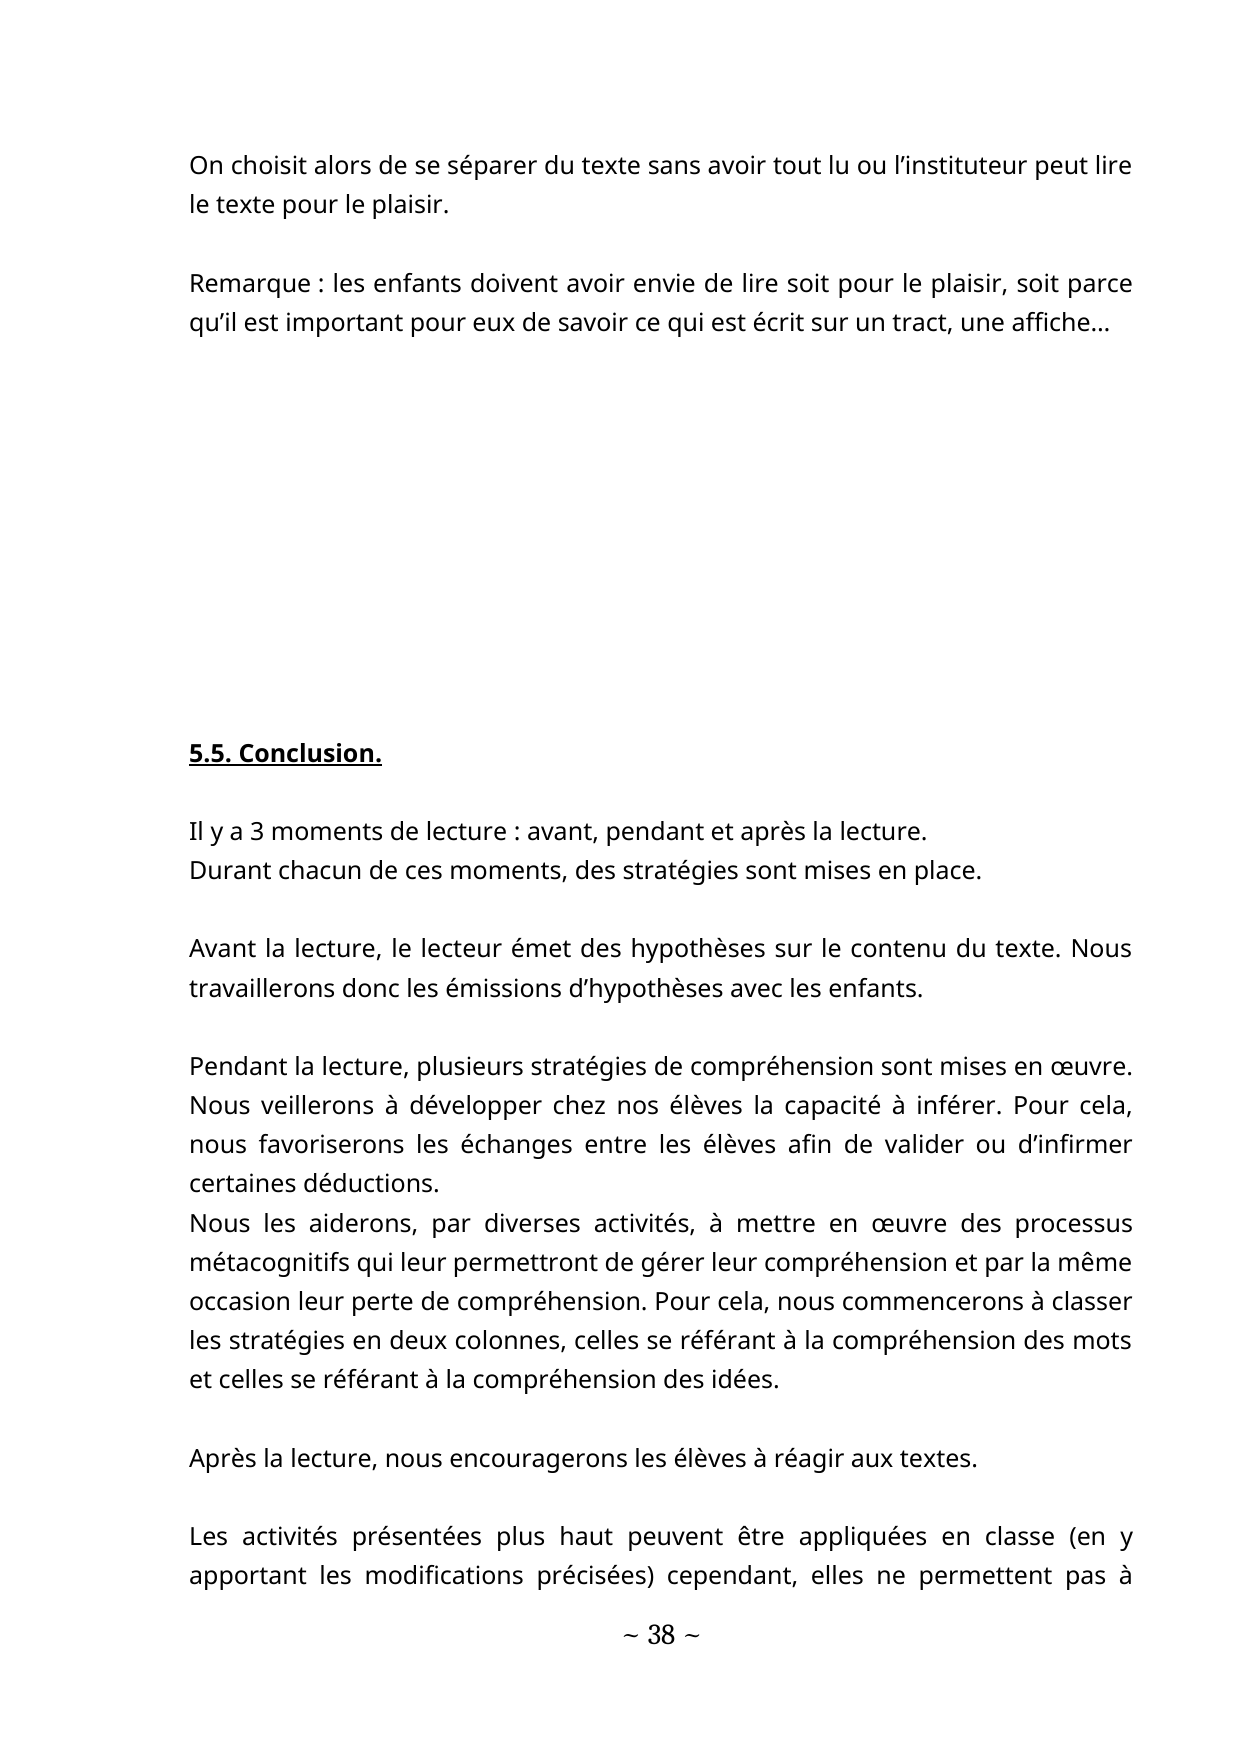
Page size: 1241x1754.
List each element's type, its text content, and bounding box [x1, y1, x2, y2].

text 5.5. Conclusion. [189, 735, 1134, 769]
text Nous les aiderons, par diverses activités, à mettre en œuvre des processus métacognitifs qui leur permettront de gérer leur compréhension et par la même occasion leur perte de compréhension. Pour cela, nous commencerons à classer les stratégies en deux colonnes, celles se référant à la compréhension des mots et celles se référant à la compréhension des idées. [189, 1205, 1134, 1396]
text Il y a 3 moments de lecture : avant, pendant et après la lecture. [189, 813, 1134, 848]
text On choisit alors de se séparer du texte sans avoir tout lu ou l’instituteur peut lire le texte pour le plaisir. [189, 148, 1134, 221]
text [189, 1518, 1134, 1592]
text Durant chacun de ces moments, des stratégies sont mises en place. [189, 853, 1134, 887]
text Avant la lecture, le lecteur émet des hypothèses sur le contenu du texte. Nous travaillerons donc les émissions d’hypothèses avec les enfants. [189, 931, 1134, 1004]
text Après la lecture, nous encouragerons les élèves à réagir aux textes. [189, 1440, 1134, 1474]
text Pendant la lecture, plusieurs stratégies de compréhension sont mises en œuvre. Nous veillerons à développer chez nos élèves la capacité à inférer. Pour cela, nous favoriserons les échanges entre les élèves afin de valider ou d’infirmer certaines déductions. [189, 1048, 1134, 1200]
text Remarque : les enfants doivent avoir envie de lire soit pour le plaisir, soit parce qu’il est important pour eux de savoir ce qui est écrit sur un tract, une affiche… [189, 265, 1134, 338]
